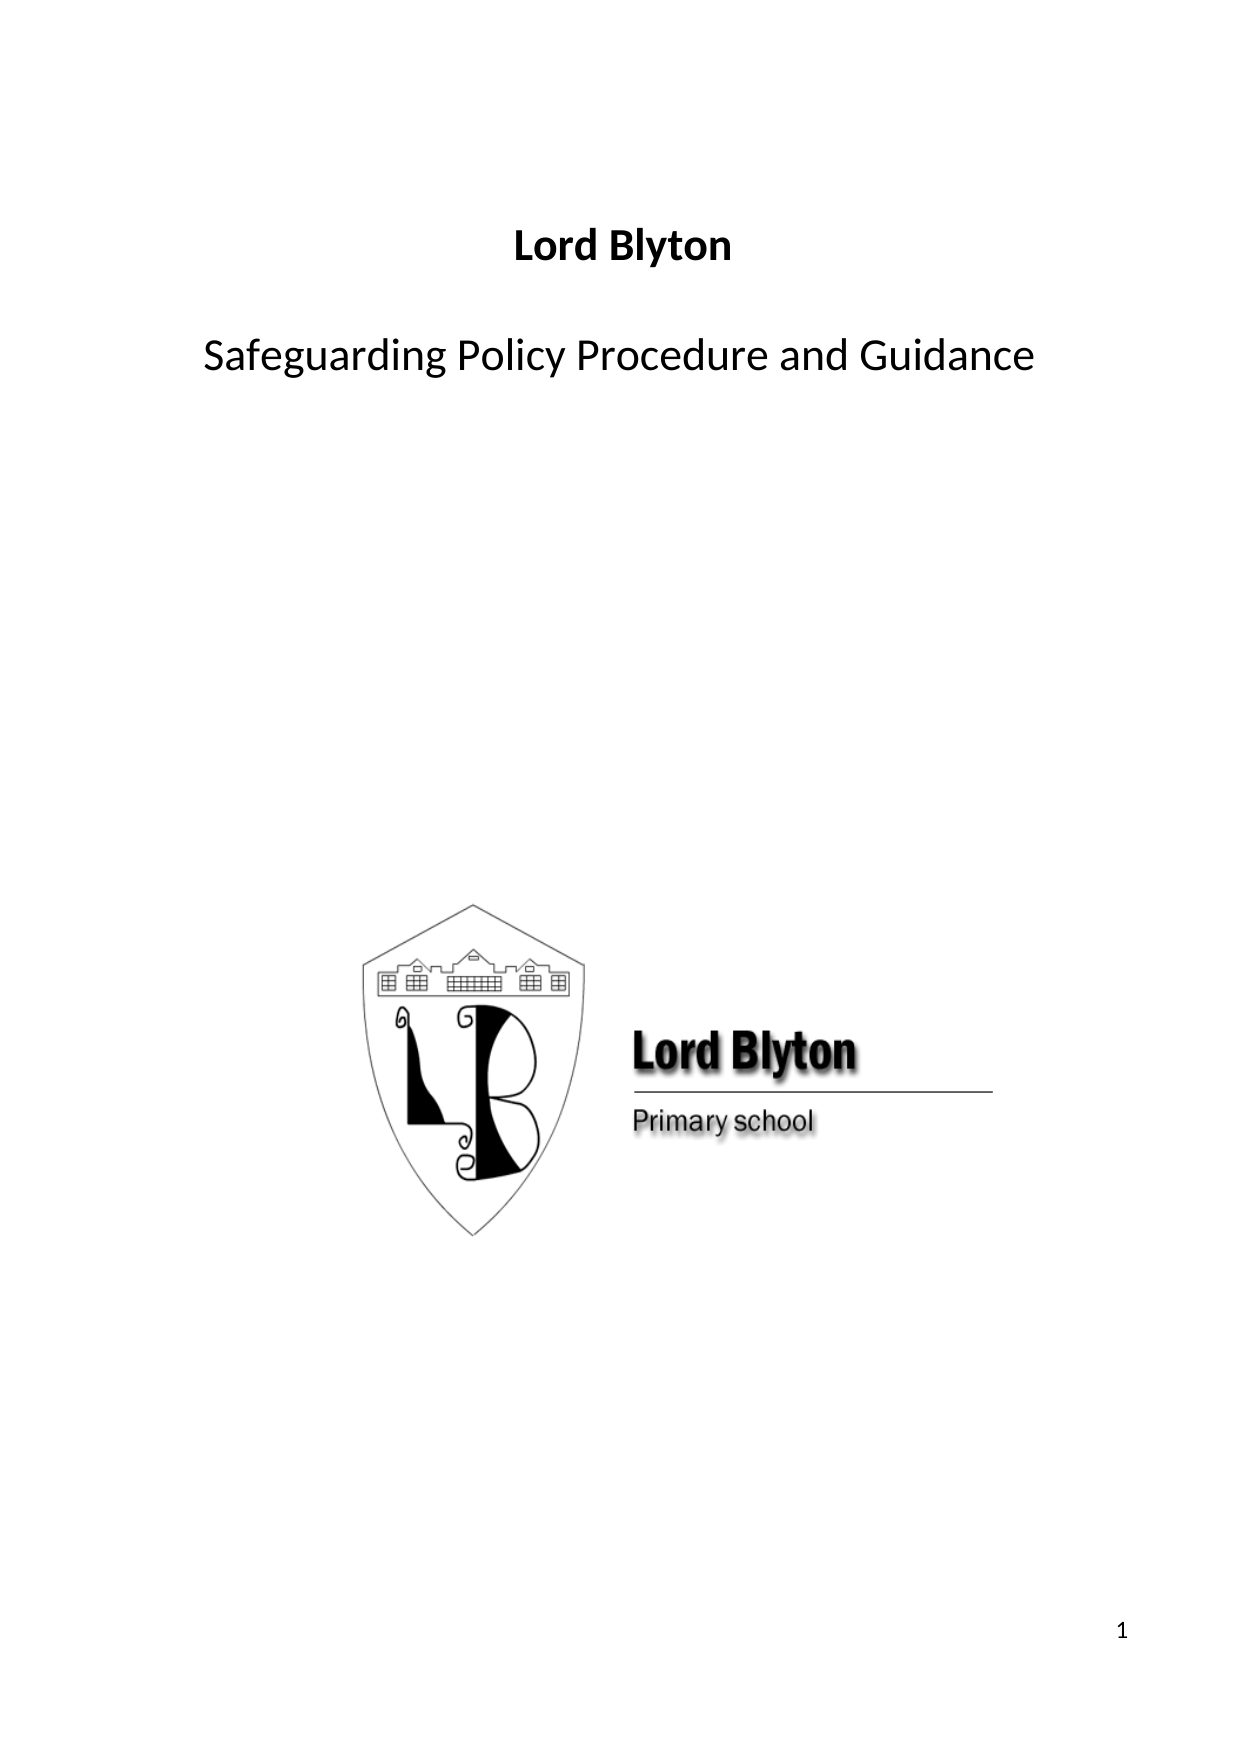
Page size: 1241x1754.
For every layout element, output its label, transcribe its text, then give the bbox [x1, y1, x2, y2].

text Safeguarding Policy Procedure and Guidance [112, 326, 1036, 382]
text Lord Blyton [118, 216, 1128, 272]
picture [317, 852, 1019, 1288]
